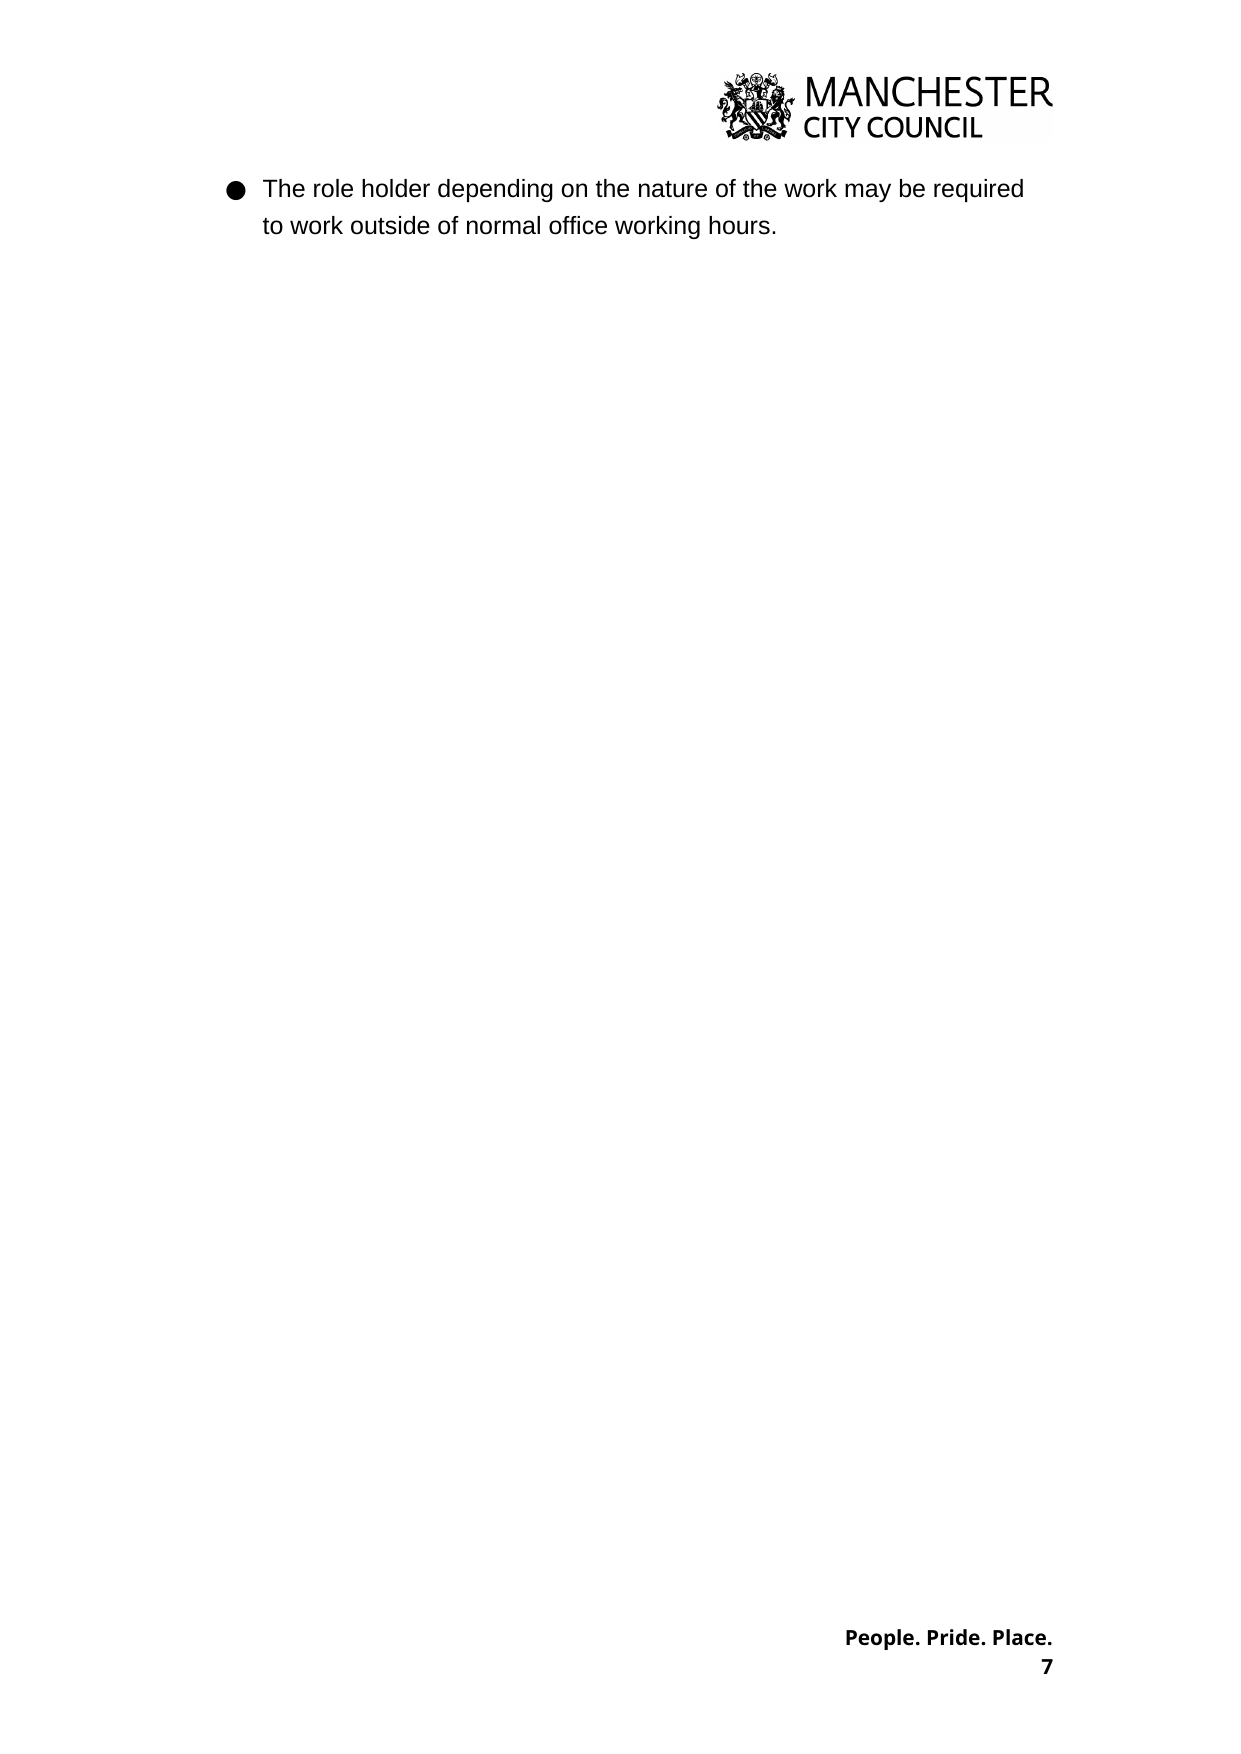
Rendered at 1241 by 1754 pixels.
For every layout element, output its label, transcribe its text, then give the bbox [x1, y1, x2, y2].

list The role holder depending on the nature of the work may be required to work outside of normal office working hours. [225, 160, 1053, 240]
picture [717, 73, 1053, 141]
